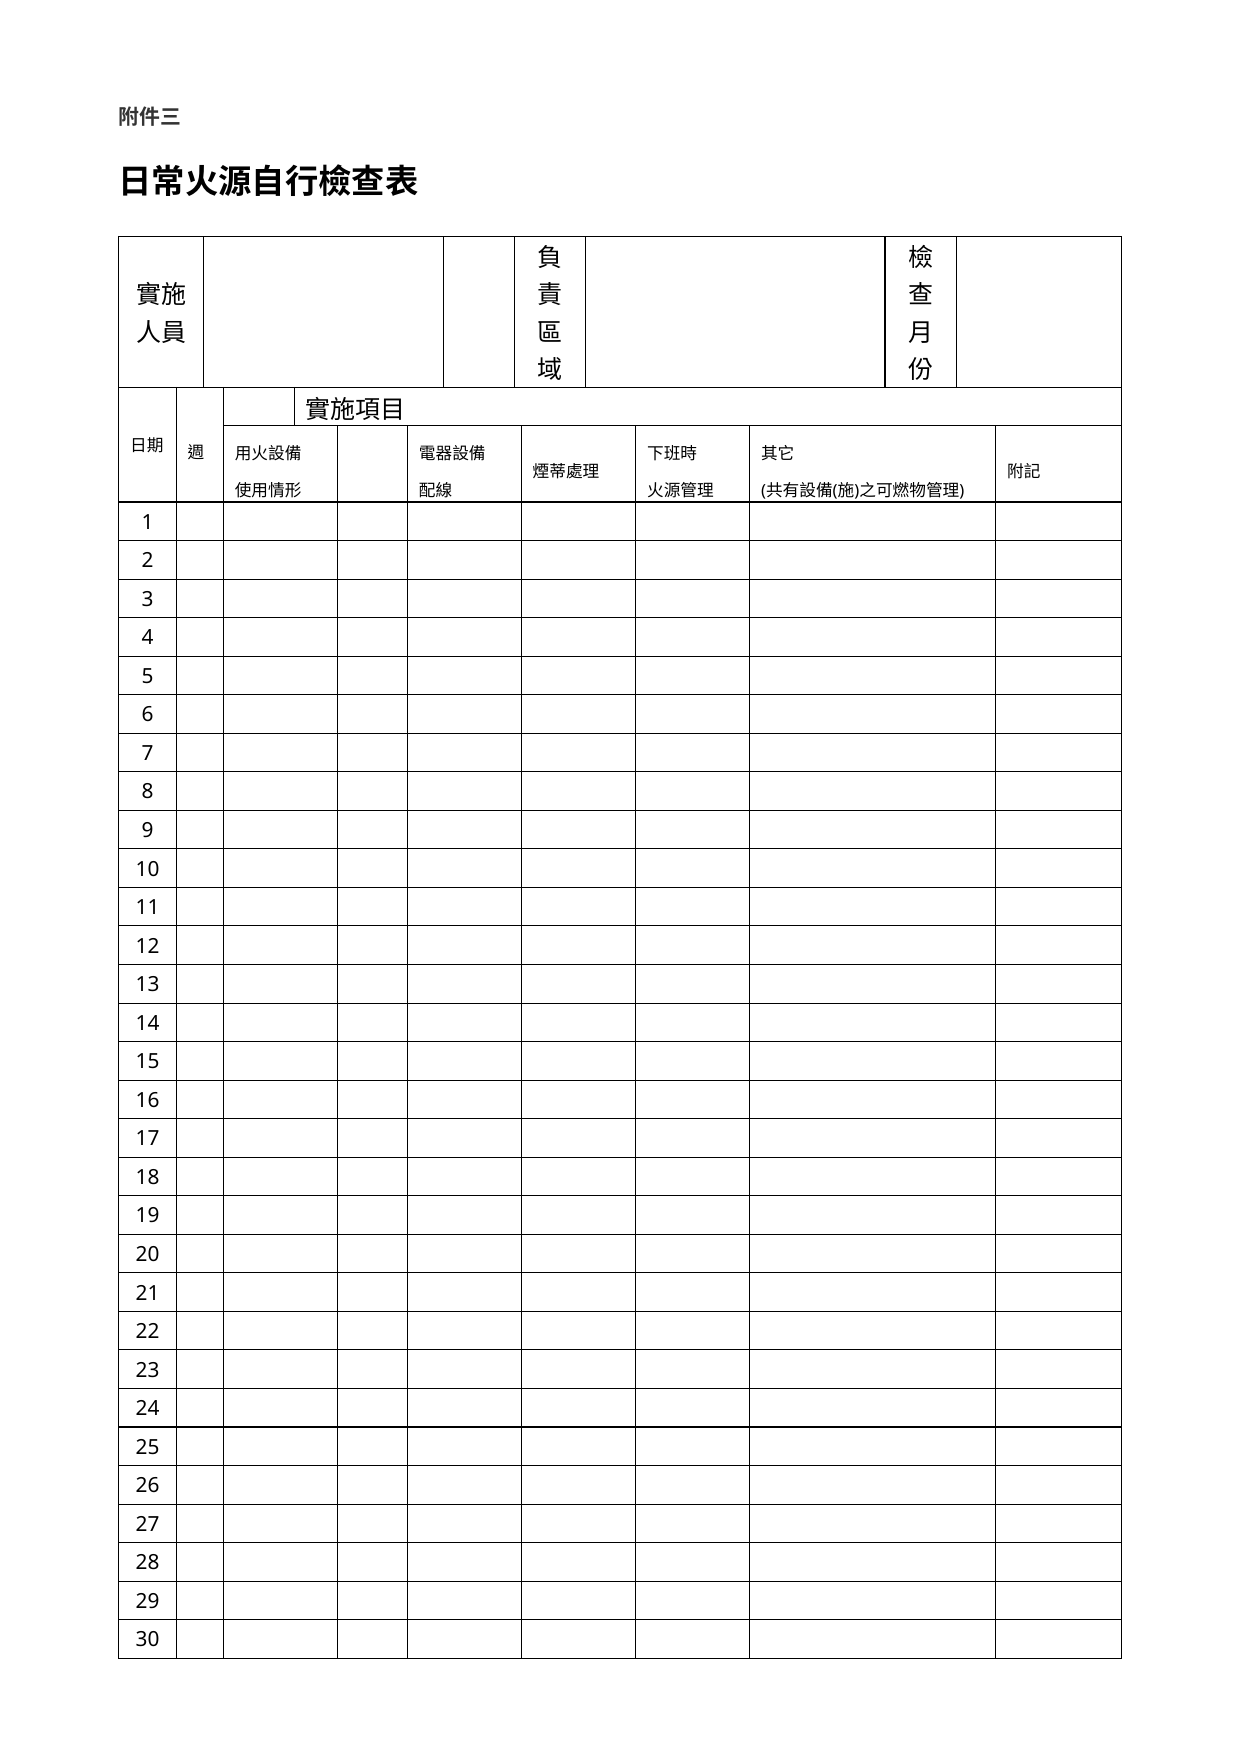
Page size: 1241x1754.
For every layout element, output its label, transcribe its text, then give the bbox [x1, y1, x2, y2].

table_header [444, 237, 514, 387]
table_cell [408, 695, 521, 733]
table_cell [996, 1582, 1121, 1619]
table_cell [224, 657, 337, 694]
table_cell [338, 1582, 407, 1619]
table_cell [636, 1466, 749, 1503]
table_cell [825, 1273, 995, 1311]
table_cell [338, 1466, 407, 1503]
table_cell [636, 1081, 749, 1118]
table_cell [522, 1543, 635, 1581]
table_cell [636, 541, 749, 578]
table_cell [224, 1582, 337, 1619]
table_cell 3 [119, 580, 176, 617]
table_cell [408, 541, 521, 578]
table_cell [522, 657, 635, 694]
table_cell [177, 965, 223, 1002]
table_cell [408, 1466, 521, 1503]
table_cell [522, 618, 635, 656]
table_cell [408, 1543, 521, 1581]
table_cell 8 [119, 772, 176, 810]
table_cell [224, 695, 337, 733]
table_cell [177, 926, 223, 964]
table_cell [224, 388, 294, 425]
table_cell 10 [119, 849, 176, 887]
table_cell [750, 695, 825, 733]
table_cell [177, 580, 223, 617]
table_cell [750, 1620, 825, 1658]
table_cell [338, 1235, 407, 1272]
table_cell [522, 772, 635, 810]
table_cell [750, 1350, 825, 1388]
text 附件三 [118, 97, 1122, 134]
table_cell [338, 1350, 407, 1388]
table_cell [825, 1350, 995, 1388]
table_cell [522, 849, 635, 887]
table_cell [636, 1196, 749, 1234]
table_cell [177, 1466, 223, 1503]
table_cell [522, 541, 635, 578]
table_cell [224, 772, 337, 810]
table_cell [522, 1081, 635, 1118]
table_cell [750, 772, 825, 810]
table_cell [338, 426, 407, 501]
table_cell [338, 849, 407, 887]
table_cell 4 [119, 618, 176, 656]
table_cell [636, 503, 749, 540]
table_cell [338, 1620, 407, 1658]
table_cell [750, 734, 825, 771]
table_cell 24 [119, 1389, 176, 1426]
table_cell [825, 1505, 995, 1542]
table_cell [636, 1389, 749, 1426]
table_cell [177, 1081, 223, 1118]
table_cell [224, 926, 337, 964]
table_cell [750, 849, 825, 887]
table_cell [522, 1350, 635, 1388]
table_cell [636, 1428, 749, 1465]
table_cell [750, 811, 825, 848]
table_cell [177, 1042, 223, 1079]
table_cell [338, 1042, 407, 1079]
table_cell [996, 1428, 1121, 1465]
table_cell [636, 657, 749, 694]
table_cell [408, 1042, 521, 1079]
table_cell [750, 1273, 825, 1311]
table_cell [996, 1196, 1121, 1234]
table_cell [338, 772, 407, 810]
table_cell [177, 1273, 223, 1311]
table_cell [338, 734, 407, 771]
table_cell [522, 1582, 635, 1619]
table_cell [996, 1004, 1121, 1041]
table_cell [522, 503, 635, 540]
table_cell [224, 1543, 337, 1581]
table_cell [996, 580, 1121, 617]
table_cell 下班時 火源管理 [636, 426, 749, 501]
table_cell [750, 1119, 825, 1157]
table_cell [408, 926, 521, 964]
table_cell 18 [119, 1158, 176, 1195]
table_cell [522, 1505, 635, 1542]
table_cell [750, 657, 825, 694]
table_cell [996, 811, 1121, 848]
table_cell [996, 1389, 1121, 1426]
table_cell [177, 541, 223, 578]
table_cell 26 [119, 1466, 176, 1503]
table_cell [996, 1620, 1121, 1658]
table_cell [338, 1505, 407, 1542]
table_cell [996, 1081, 1121, 1118]
table_cell [750, 580, 825, 617]
table_cell 用火設備 使用情形 [224, 426, 337, 501]
table_cell [825, 1543, 995, 1581]
table_cell [636, 1620, 749, 1658]
table_cell [224, 1042, 337, 1079]
table_cell [825, 1196, 995, 1234]
table_cell [408, 1312, 521, 1349]
table_cell [825, 1119, 995, 1157]
table_cell 附記 [996, 426, 1121, 501]
table_cell 電器設備 配線 [408, 426, 521, 501]
table_cell [338, 1119, 407, 1157]
table_cell [338, 657, 407, 694]
table_cell [996, 926, 1121, 964]
table_cell [750, 541, 825, 578]
table_cell [224, 1004, 337, 1041]
table_cell 23 [119, 1350, 176, 1388]
table_cell [750, 618, 825, 656]
table_header 負責區域 [515, 237, 585, 387]
table_cell [825, 657, 995, 694]
table_cell [522, 1389, 635, 1426]
table_cell [825, 811, 995, 848]
table_cell [338, 541, 407, 578]
table_cell 9 [119, 811, 176, 848]
table_cell [825, 965, 995, 1002]
table_cell [522, 695, 635, 733]
table_cell [636, 580, 749, 617]
table_cell [996, 849, 1121, 887]
table_cell [177, 1350, 223, 1388]
table_cell 日期 [119, 388, 176, 501]
table_cell [996, 1158, 1121, 1195]
table_cell [408, 503, 521, 540]
table_cell [825, 1004, 995, 1041]
table_cell [750, 1158, 825, 1195]
table_cell [338, 811, 407, 848]
table_cell 17 [119, 1119, 176, 1157]
table_cell [338, 1312, 407, 1349]
table_header 檢查月份 [886, 237, 956, 387]
table_cell 13 [119, 965, 176, 1002]
table_cell [996, 657, 1121, 694]
table_cell 其它 (共有設備(施)之可燃物管理) [750, 426, 995, 501]
table_header [204, 237, 443, 387]
table_cell [996, 1466, 1121, 1503]
table_cell [522, 965, 635, 1002]
table_cell [825, 1582, 995, 1619]
table_cell [408, 1350, 521, 1388]
table_cell 12 [119, 926, 176, 964]
table_cell [522, 811, 635, 848]
table_cell [338, 965, 407, 1002]
table_cell [825, 541, 995, 578]
table_cell [636, 849, 749, 887]
table_cell [825, 772, 995, 810]
table_cell [177, 503, 223, 540]
table_cell [522, 1620, 635, 1658]
table_cell [825, 1428, 995, 1465]
table_cell [338, 1389, 407, 1426]
table_cell [636, 1543, 749, 1581]
table_cell [996, 503, 1121, 540]
table_cell 7 [119, 734, 176, 771]
table_cell 20 [119, 1235, 176, 1272]
table_cell [996, 1350, 1121, 1388]
table_cell [636, 1158, 749, 1195]
table_cell [996, 888, 1121, 925]
table_cell [177, 1543, 223, 1581]
table_cell 29 [119, 1582, 176, 1619]
table_cell [996, 1312, 1121, 1349]
table_cell [224, 888, 337, 925]
table_cell [996, 541, 1121, 578]
table_cell [177, 1196, 223, 1234]
table_cell [224, 1196, 337, 1234]
table_cell [996, 772, 1121, 810]
table_cell 27 [119, 1505, 176, 1542]
table_cell [996, 965, 1121, 1002]
table_cell [177, 849, 223, 887]
table_cell [177, 1582, 223, 1619]
table_cell [338, 1196, 407, 1234]
table_cell [636, 1119, 749, 1157]
text 日常火源自行檢查表 [118, 142, 1122, 217]
table_cell [224, 1620, 337, 1658]
table_cell [177, 1119, 223, 1157]
table_cell [408, 1119, 521, 1157]
table_cell [408, 1273, 521, 1311]
table_cell 實施項目 [295, 388, 1121, 425]
table_cell [408, 618, 521, 656]
table_cell [408, 1620, 521, 1658]
table_cell [224, 1466, 337, 1503]
table_cell 21 [119, 1273, 176, 1311]
table_cell [750, 926, 825, 964]
table_cell [224, 1428, 337, 1465]
table_cell 2 [119, 541, 176, 578]
table_cell 15 [119, 1042, 176, 1079]
table_cell [636, 811, 749, 848]
table_cell [224, 1273, 337, 1311]
table_cell [177, 1389, 223, 1426]
table_cell 11 [119, 888, 176, 925]
table_cell [408, 657, 521, 694]
table_cell [338, 888, 407, 925]
table_cell [750, 1428, 825, 1465]
table_cell [522, 580, 635, 617]
table_cell [177, 772, 223, 810]
table_cell [224, 1505, 337, 1542]
table_cell 週 [177, 388, 223, 501]
table_cell [224, 1158, 337, 1195]
table_cell [750, 1004, 825, 1041]
table_cell 煙蒂處理 [522, 426, 635, 501]
table_cell [408, 1235, 521, 1272]
table_cell [825, 1466, 995, 1503]
table_cell [825, 580, 995, 617]
table_cell 5 [119, 657, 176, 694]
table_cell [636, 1312, 749, 1349]
table_cell [224, 965, 337, 1002]
table_cell [996, 1235, 1121, 1272]
table_cell [522, 734, 635, 771]
table_cell [177, 1428, 223, 1465]
table_cell [825, 888, 995, 925]
table_cell [825, 618, 995, 656]
table_cell [408, 1004, 521, 1041]
table_cell [408, 1081, 521, 1118]
table_cell [750, 1389, 825, 1426]
table_cell [522, 1119, 635, 1157]
table_cell [408, 580, 521, 617]
table_cell [408, 965, 521, 1002]
table_cell 30 [119, 1620, 176, 1658]
table_cell [996, 1119, 1121, 1157]
table_cell [224, 580, 337, 617]
table_cell [408, 1428, 521, 1465]
table_cell [825, 1235, 995, 1272]
table_cell [338, 1428, 407, 1465]
table_cell [177, 1505, 223, 1542]
table_cell [408, 849, 521, 887]
table_cell [636, 888, 749, 925]
table_cell [522, 888, 635, 925]
table_cell [338, 1273, 407, 1311]
table_cell [750, 1466, 825, 1503]
table_cell [177, 1620, 223, 1658]
table_cell [177, 888, 223, 925]
table_cell [825, 1389, 995, 1426]
table_cell [408, 811, 521, 848]
table_cell [750, 1235, 825, 1272]
table_cell 19 [119, 1196, 176, 1234]
table_cell [825, 1081, 995, 1118]
table_cell [750, 1042, 825, 1079]
table_cell [224, 618, 337, 656]
table_cell [224, 503, 337, 540]
table_cell [636, 772, 749, 810]
table_cell 25 [119, 1428, 176, 1465]
table_cell [408, 1389, 521, 1426]
table_cell 16 [119, 1081, 176, 1118]
table_cell [636, 965, 749, 1002]
table_cell [522, 1312, 635, 1349]
table_cell [177, 1004, 223, 1041]
table_cell [636, 734, 749, 771]
table_cell [522, 1235, 635, 1272]
table_cell [750, 888, 825, 925]
table_cell [750, 1196, 825, 1234]
table_cell [408, 1582, 521, 1619]
table_cell 14 [119, 1004, 176, 1041]
table_cell [522, 1196, 635, 1234]
table_cell [522, 926, 635, 964]
table_cell [522, 1466, 635, 1503]
table_header 實施人員 [119, 237, 203, 387]
table_cell [750, 1081, 825, 1118]
table_cell [338, 1081, 407, 1118]
table_cell [750, 1543, 825, 1581]
table_cell [825, 849, 995, 887]
table_cell [224, 811, 337, 848]
table_cell [636, 1042, 749, 1079]
table_cell [522, 1004, 635, 1041]
table_cell [750, 503, 825, 540]
table_cell [825, 695, 995, 733]
table_cell [338, 926, 407, 964]
table_cell [636, 1273, 749, 1311]
table_cell [750, 1505, 825, 1542]
table_cell [177, 618, 223, 656]
table_cell [338, 695, 407, 733]
table_cell [224, 1389, 337, 1426]
table_cell [636, 1582, 749, 1619]
table_cell [996, 1543, 1121, 1581]
table_cell [636, 926, 749, 964]
table_cell [224, 1350, 337, 1388]
table_cell [177, 1158, 223, 1195]
table_cell [636, 695, 749, 733]
table_cell [224, 1312, 337, 1349]
table_header [957, 237, 1121, 387]
table_cell [996, 1273, 1121, 1311]
table_cell [636, 1235, 749, 1272]
table_cell [522, 1042, 635, 1079]
table_cell [408, 888, 521, 925]
table_cell [825, 1042, 995, 1079]
table_cell [522, 1158, 635, 1195]
table_cell [636, 618, 749, 656]
table_cell [408, 1158, 521, 1195]
table_cell 22 [119, 1312, 176, 1349]
table_cell [522, 1273, 635, 1311]
table_cell [750, 965, 825, 1002]
table_cell [224, 734, 337, 771]
table_cell [177, 695, 223, 733]
table_cell [750, 1312, 825, 1349]
table_cell [996, 1042, 1121, 1079]
table_cell [224, 1119, 337, 1157]
table_cell [224, 1081, 337, 1118]
table_cell [177, 1235, 223, 1272]
table_cell [825, 1158, 995, 1195]
table_cell 1 [119, 503, 176, 540]
table_cell [408, 1505, 521, 1542]
table_header [586, 237, 884, 387]
table_cell [408, 772, 521, 810]
table_cell [224, 541, 337, 578]
table_cell [636, 1505, 749, 1542]
table_cell [338, 503, 407, 540]
table_cell [338, 580, 407, 617]
table_cell [338, 618, 407, 656]
table_cell [825, 734, 995, 771]
table_cell [177, 734, 223, 771]
table_cell [177, 811, 223, 848]
table_cell [338, 1004, 407, 1041]
table_cell [750, 1582, 825, 1619]
table_cell [825, 503, 995, 540]
table_cell [636, 1004, 749, 1041]
table_cell [996, 618, 1121, 656]
table_cell [338, 1158, 407, 1195]
table_cell [522, 1428, 635, 1465]
table_cell [636, 1350, 749, 1388]
table_cell [224, 849, 337, 887]
table_cell [177, 657, 223, 694]
table_cell 28 [119, 1543, 176, 1581]
table_cell [224, 1235, 337, 1272]
table_cell [996, 734, 1121, 771]
table_cell [408, 734, 521, 771]
table_cell [408, 1196, 521, 1234]
table_cell [825, 1312, 995, 1349]
table_cell [996, 1505, 1121, 1542]
table_cell [825, 1620, 995, 1658]
table_cell 6 [119, 695, 176, 733]
table_cell [338, 1543, 407, 1581]
table_cell [825, 926, 995, 964]
table_cell [996, 695, 1121, 733]
table_cell [177, 1312, 223, 1349]
